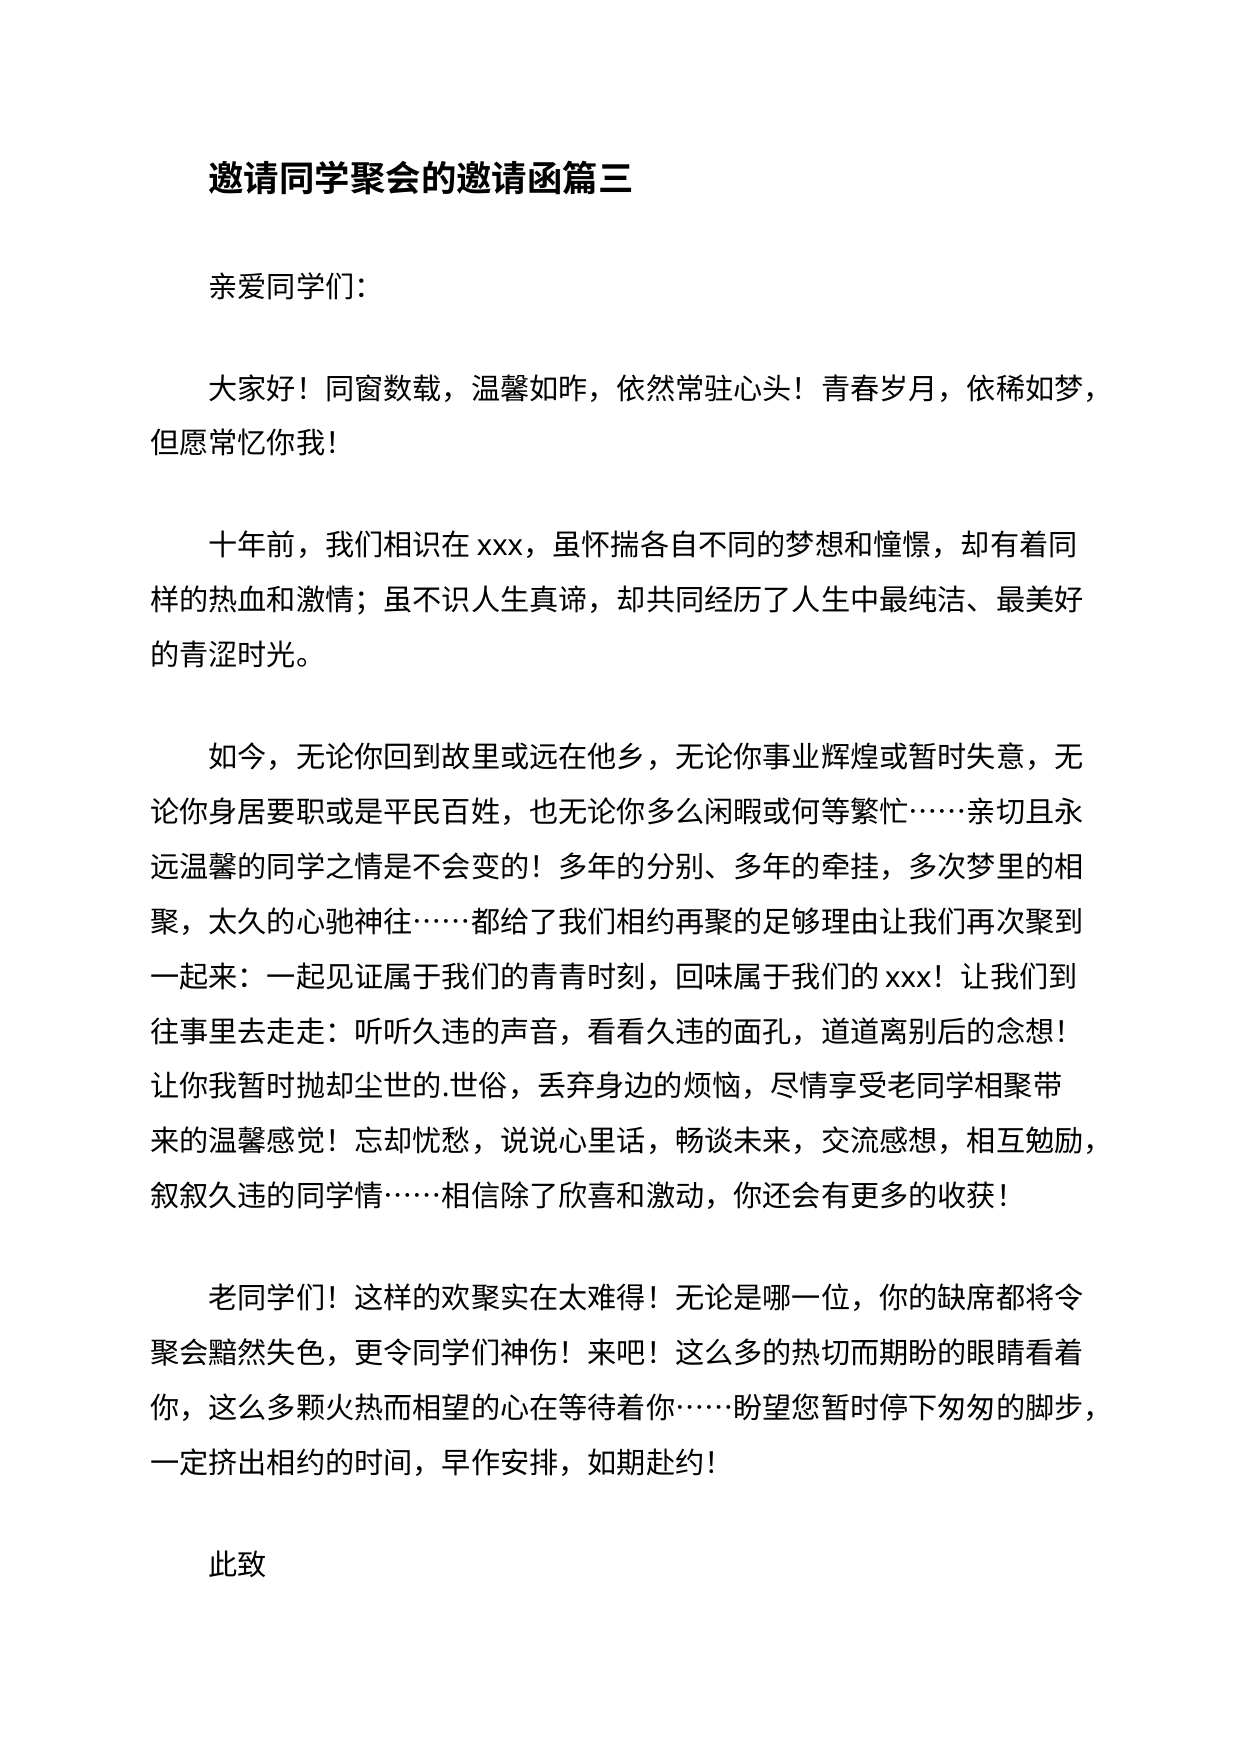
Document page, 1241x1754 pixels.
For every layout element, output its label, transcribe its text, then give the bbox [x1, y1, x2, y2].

text 十年前，我们相识在xxx，虽怀揣各自不同的梦想和憧憬，却有着同样的热血和激情；虽不识人生真谛，却共同经历了人生中最纯洁、最美好的青涩时光。 [150, 522, 1090, 674]
text 邀请同学聚会的邀请函篇三 [150, 150, 1090, 201]
text 此致 [150, 1541, 1090, 1583]
text 老同学们！这样的欢聚实在太难得！无论是哪一位，你的缺席都将令聚会黯然失色，更令同学们神伤！来吧！这么多的热切而期盼的眼睛看着你，这么多颗火热而相望的心在等待着你……盼望您暂时停下匆匆的脚步，一定挤出相约的时间，早作安排，如期赴约！ [150, 1275, 1090, 1482]
text 如今，无论你回到故里或远在他乡，无论你事业辉煌或暂时失意，无论你身居要职或是平民百姓，也无论你多么闲暇或何等繁忙……亲切且永远温馨的同学之情是不会变的！多年的分别、多年的牵挂，多次梦里的相聚，太久的心驰神往……都给了我们相约再聚的足够理由让我们再次聚到一起来：一起见证属于我们的青青时刻，回味属于我们的xxx！让我们到往事里去走走：听听久违的声音，看看久违的面孔，道道离别后的念想！让你我暂时抛却尘世的.世俗，丢弃身边的烦恼，尽情享受老同学相聚带来的温馨感觉！忘却忧愁，说说心里话，畅谈未来，交流感想，相互勉励，叙叙久违的同学情……相信除了欣喜和激动，你还会有更多的收获！ [150, 733, 1090, 1215]
text 大家好！同窗数载，温馨如昨，依然常驻心头！青春岁月，依稀如梦，但愿常忆你我！ [150, 365, 1090, 462]
text 亲爱同学们： [150, 263, 1090, 306]
